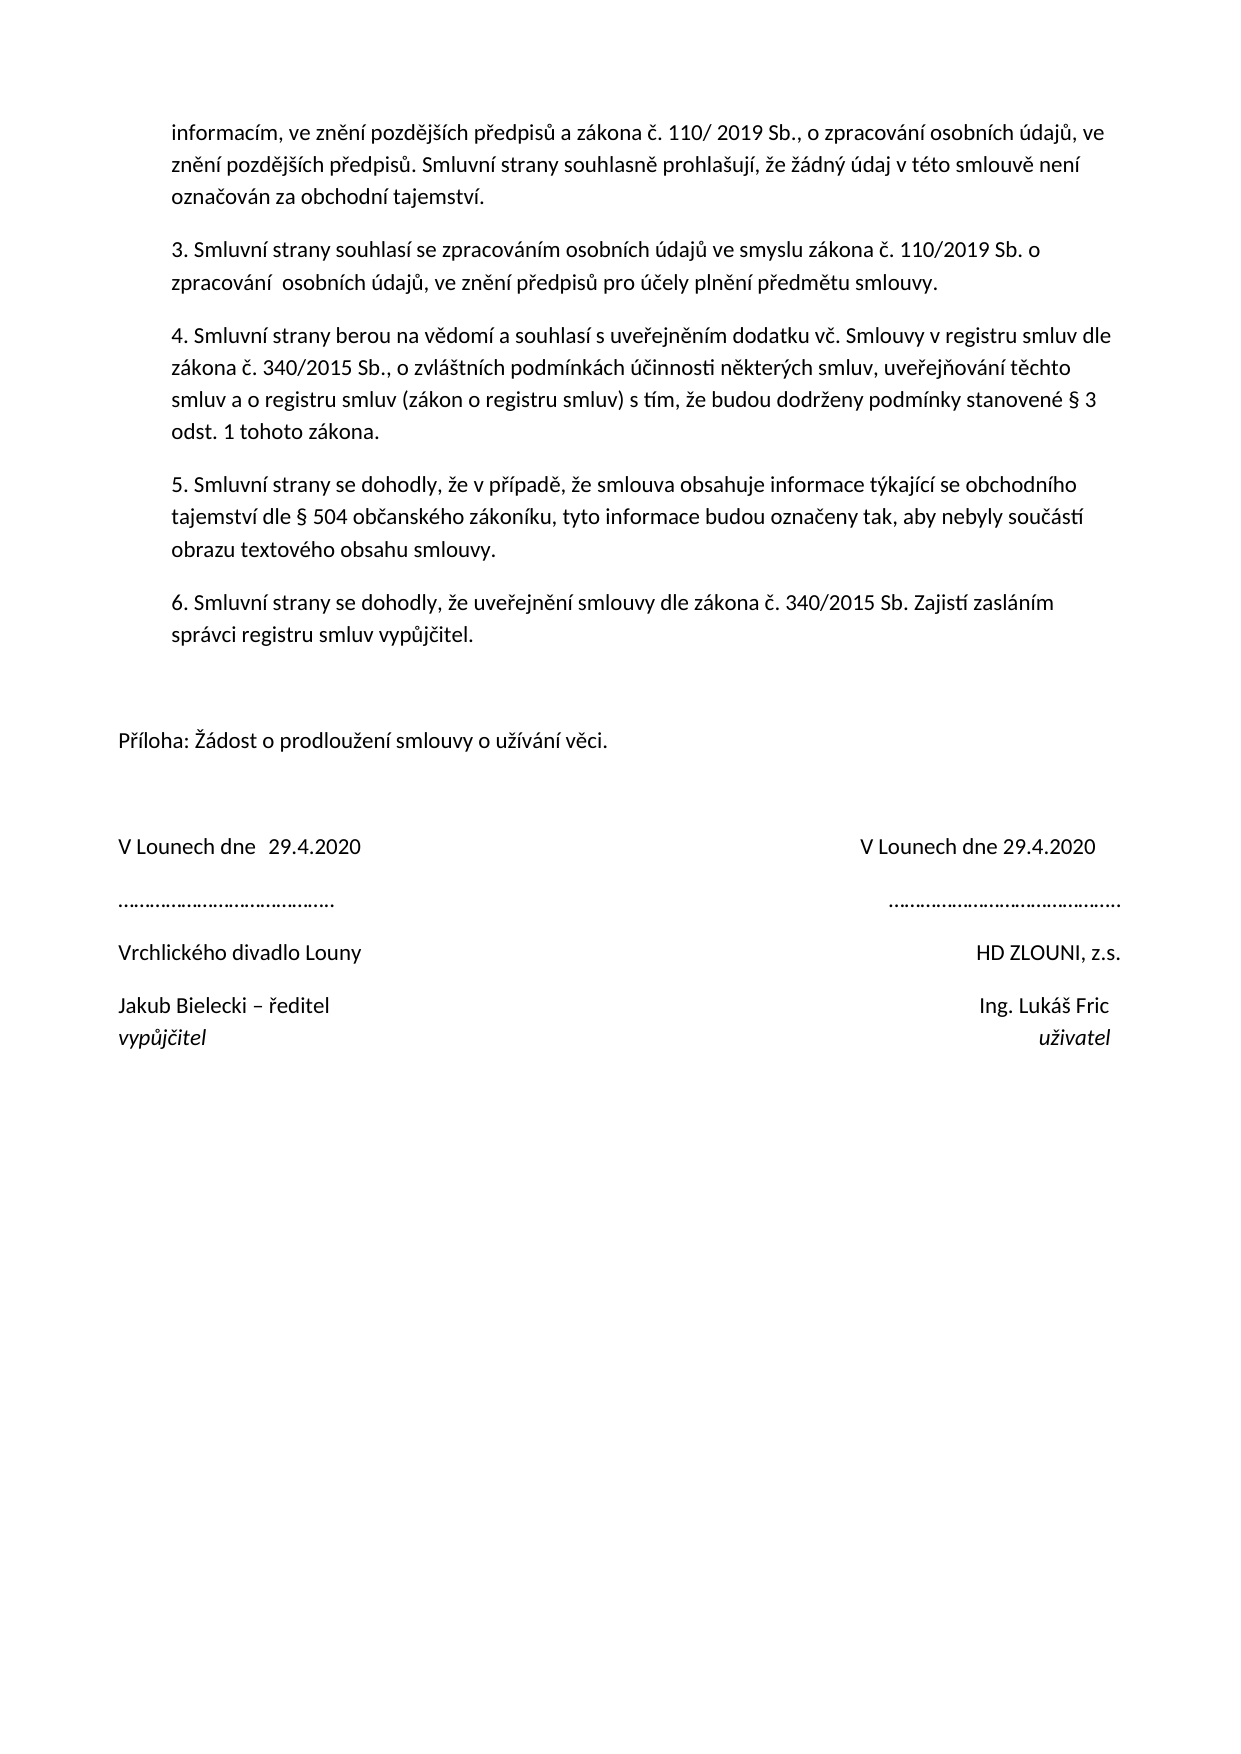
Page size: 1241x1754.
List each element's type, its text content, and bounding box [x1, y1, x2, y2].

text Příloha: Žádost o prodloužení smlouvy o užívání věci. [118, 726, 1122, 754]
text 6. Smluvní strany se dohodly, že uveřejnění smlouvy dle zákona č. 340/2015 Sb. Zajistí zasláním správci registru smluv vypůjčitel. [171, 588, 1122, 648]
text Vrchlického divadlo Louny HD ZLOUNI, z.s. [118, 938, 1122, 966]
text 3. Smluvní strany souhlasí se zpracováním osobních údajů ve smyslu zákona č. 110/2019 Sb. o zpracování osobních údajů, ve znění předpisů pro účely plnění předmětu smlouvy. [171, 236, 1122, 296]
text Jakub Bielecki – ředitel Ing. Lukáš Fric vypůjčitel uživatel [118, 991, 1122, 1051]
text 4. Smluvní strany berou na vědomí a souhlasí s uveřejněním dodatku vč. Smlouvy v registru smluv dle zákona č. 340/2015 Sb., o zvláštních podmínkách účinnosti některých smluv, uveřejňování těchto smluv a o registru smluv (zákon o registru smluv) s tím, že budou dodrženy podmínky stanovené § 3 odst. 1 tohoto zákona. [171, 321, 1122, 445]
text ………………………………….. …………………………………….. [118, 885, 1122, 913]
text V Lounech dne 29.4.2020 V Lounech dne 29.4.2020 [118, 832, 1122, 860]
text 5. Smluvní strany se dohodly, že v případě, že smlouva obsahuje informace týkající se obchodního tajemství dle § 504 občanského zákoníku, tyto informace budou označeny tak, aby nebyly součástí obrazu textového obsahu smlouvy. [171, 470, 1122, 563]
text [171, 118, 1122, 211]
